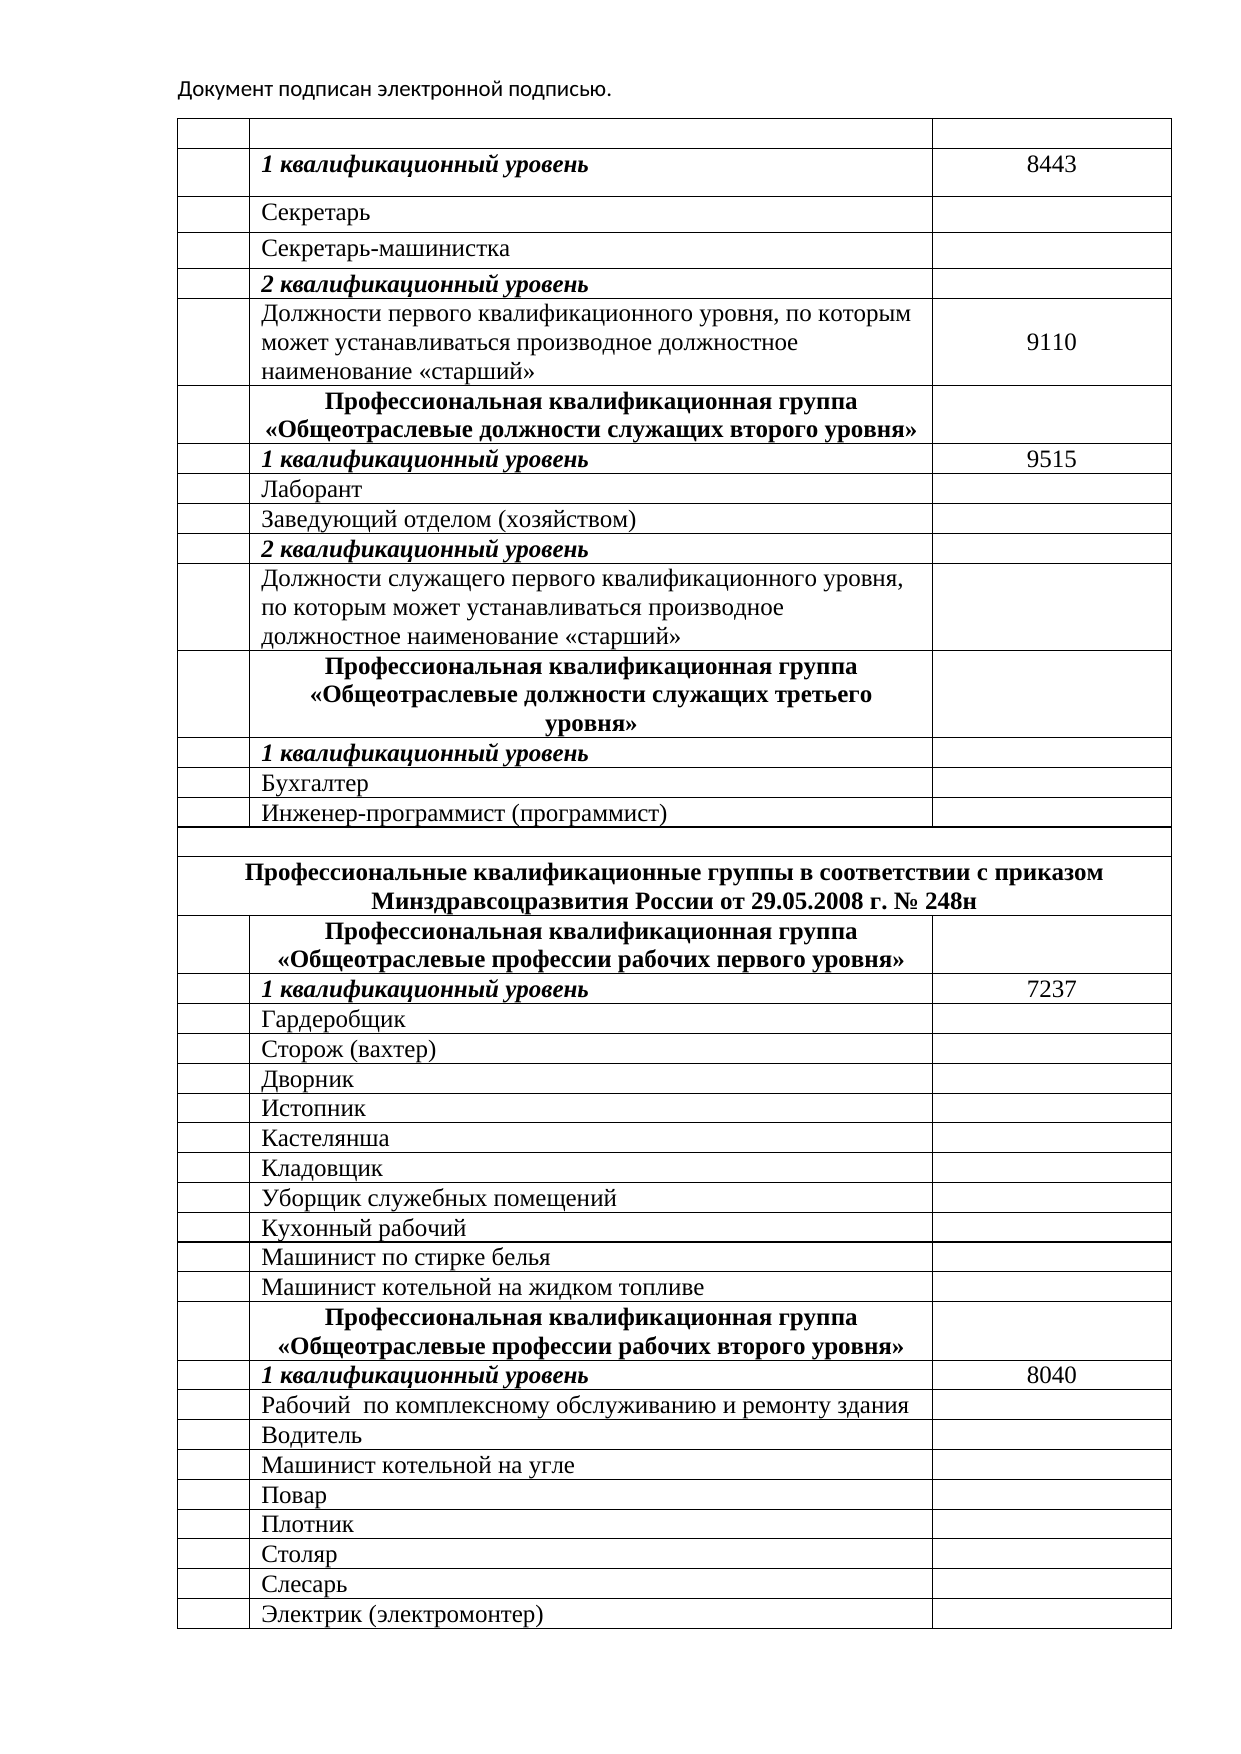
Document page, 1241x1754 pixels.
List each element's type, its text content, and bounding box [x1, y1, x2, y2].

table_cell 1 квалификационный уровень [250, 974, 932, 1003]
table_cell [933, 119, 1171, 148]
table_cell Дворник [250, 1064, 932, 1092]
table_cell [933, 1450, 1171, 1479]
table_cell [178, 1569, 249, 1598]
table_cell [178, 1243, 249, 1271]
table_cell [933, 1213, 1171, 1241]
table_cell Машинист котельной на жидком топливе [250, 1272, 932, 1301]
table_cell [178, 916, 249, 973]
table_cell Плотник [250, 1510, 932, 1538]
table_cell 1 квалификационный уровень [250, 1361, 932, 1389]
table_cell [178, 1183, 249, 1212]
table_cell [178, 1302, 249, 1359]
table_cell [178, 651, 249, 737]
table_cell [933, 916, 1171, 973]
table_cell Машинист по стирке белья [250, 1243, 932, 1271]
table_cell Заведующий отделом (хозяйством) [250, 504, 932, 533]
table_cell Кухонный рабочий [250, 1213, 932, 1241]
table_cell Водитель [250, 1420, 932, 1449]
table_cell [933, 1390, 1171, 1419]
table_cell [933, 564, 1171, 650]
table_cell Столяр [250, 1539, 932, 1568]
table_cell Бухгалтер [250, 768, 932, 797]
table_cell [178, 1361, 249, 1389]
table_cell [178, 1450, 249, 1479]
table_cell [933, 1420, 1171, 1449]
table_cell [933, 1123, 1171, 1152]
table_cell Слесарь [250, 1569, 932, 1598]
table_cell 8040 [933, 1361, 1171, 1389]
table_cell [933, 1183, 1171, 1212]
table_cell [178, 1094, 249, 1122]
table_cell Кастелянша [250, 1123, 932, 1152]
table_cell [178, 534, 249, 562]
table_cell Профессиональные квалификационные группы в соответствии с приказом Минздравсоцразвития России от 29.05.2008 г. № 248н [178, 857, 1171, 915]
table_cell [178, 386, 249, 443]
table_cell Рабочий по комплексному обслуживанию и ремонту здания [250, 1390, 932, 1419]
table_cell Профессиональная квалификационная группа «Общеотраслевые должности служащих третьего уровня» [250, 651, 932, 737]
table_cell [178, 1390, 249, 1419]
table_cell Лаборант [250, 474, 932, 503]
table_cell Машинист котельной на угле [250, 1450, 932, 1479]
table_cell [178, 1599, 249, 1628]
table_cell [933, 269, 1171, 297]
table_cell [933, 233, 1171, 268]
table_cell [178, 1064, 249, 1092]
table_cell Инженер-программист (программист) [250, 798, 932, 826]
table_cell [178, 1153, 249, 1182]
table_cell [178, 1213, 249, 1241]
table_cell 7237 [933, 974, 1171, 1003]
table_cell 9110 [933, 299, 1171, 385]
table_cell [178, 233, 249, 268]
table_cell [933, 1153, 1171, 1182]
table_cell 1 квалификационный уровень [250, 738, 932, 767]
table_cell [178, 828, 1171, 856]
table_cell [933, 738, 1171, 767]
table_cell [178, 564, 249, 650]
table_cell [178, 197, 249, 232]
table_cell [178, 269, 249, 297]
table_cell [178, 1123, 249, 1152]
table_cell [933, 474, 1171, 503]
table_cell [178, 798, 249, 826]
table_cell [933, 1599, 1171, 1628]
table_cell Уборщик служебных помещений [250, 1183, 932, 1212]
table_cell [933, 1243, 1171, 1271]
table_cell Истопник [250, 1094, 932, 1122]
table_cell [933, 1480, 1171, 1508]
table_cell 2 квалификационный уровень [250, 269, 932, 297]
table_cell [178, 1034, 249, 1063]
table_cell [933, 651, 1171, 737]
table_cell 2 квалификационный уровень [250, 534, 932, 562]
table_cell [933, 386, 1171, 443]
table_cell [933, 534, 1171, 562]
table_cell Секретарь-машинистка [250, 233, 932, 268]
table_cell [933, 1094, 1171, 1122]
table_cell [178, 1420, 249, 1449]
table_cell [178, 1539, 249, 1568]
table_cell [178, 504, 249, 533]
table_cell Должности первого квалификационного уровня, по которым может устанавливаться производное должностное наименование «старший» [250, 299, 932, 385]
table_cell [933, 504, 1171, 533]
table_cell [933, 798, 1171, 826]
table_cell [178, 738, 249, 767]
table_cell [178, 1004, 249, 1033]
table_cell [178, 1480, 249, 1508]
table_cell 1 квалификационный уровень [250, 444, 932, 473]
table_cell Профессиональная квалификационная группа «Общеотраслевые профессии рабочих первого уровня» [250, 916, 932, 973]
table_cell Профессиональная квалификационная группа «Общеотраслевые профессии рабочих второго уровня» [250, 1302, 932, 1359]
table_cell Гардеробщик [250, 1004, 932, 1033]
table_cell [178, 299, 249, 385]
table_cell [178, 444, 249, 473]
table_cell [178, 1510, 249, 1538]
table_cell Профессиональная квалификационная группа «Общеотраслевые должности служащих второго уровня» [250, 386, 932, 443]
table_cell [933, 768, 1171, 797]
table_cell 8443 [933, 149, 1171, 196]
table_cell Электрик (электромонтер) [250, 1599, 932, 1628]
table_cell Кладовщик [250, 1153, 932, 1182]
table_cell Сторож (вахтер) [250, 1034, 932, 1063]
table_cell [933, 1302, 1171, 1359]
table_cell [933, 197, 1171, 232]
table_cell [933, 1510, 1171, 1538]
table_cell Должности служащего первого квалификационного уровня, по которым может устанавливаться производное должностное наименование «старший» [250, 564, 932, 650]
table_cell [933, 1064, 1171, 1092]
table_cell [178, 1272, 249, 1301]
table_cell [933, 1034, 1171, 1063]
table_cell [250, 119, 932, 148]
table_cell [933, 1272, 1171, 1301]
table_cell [178, 768, 249, 797]
table_cell Секретарь [250, 197, 932, 232]
table_cell Повар [250, 1480, 932, 1508]
table_cell [178, 149, 249, 196]
table_cell [178, 119, 249, 148]
table_cell 1 квалификационный уровень [250, 149, 932, 196]
table_cell [178, 474, 249, 503]
table_cell [933, 1569, 1171, 1598]
table_cell [933, 1539, 1171, 1568]
table_cell [178, 974, 249, 1003]
table_cell [933, 1004, 1171, 1033]
table_cell 9515 [933, 444, 1171, 473]
